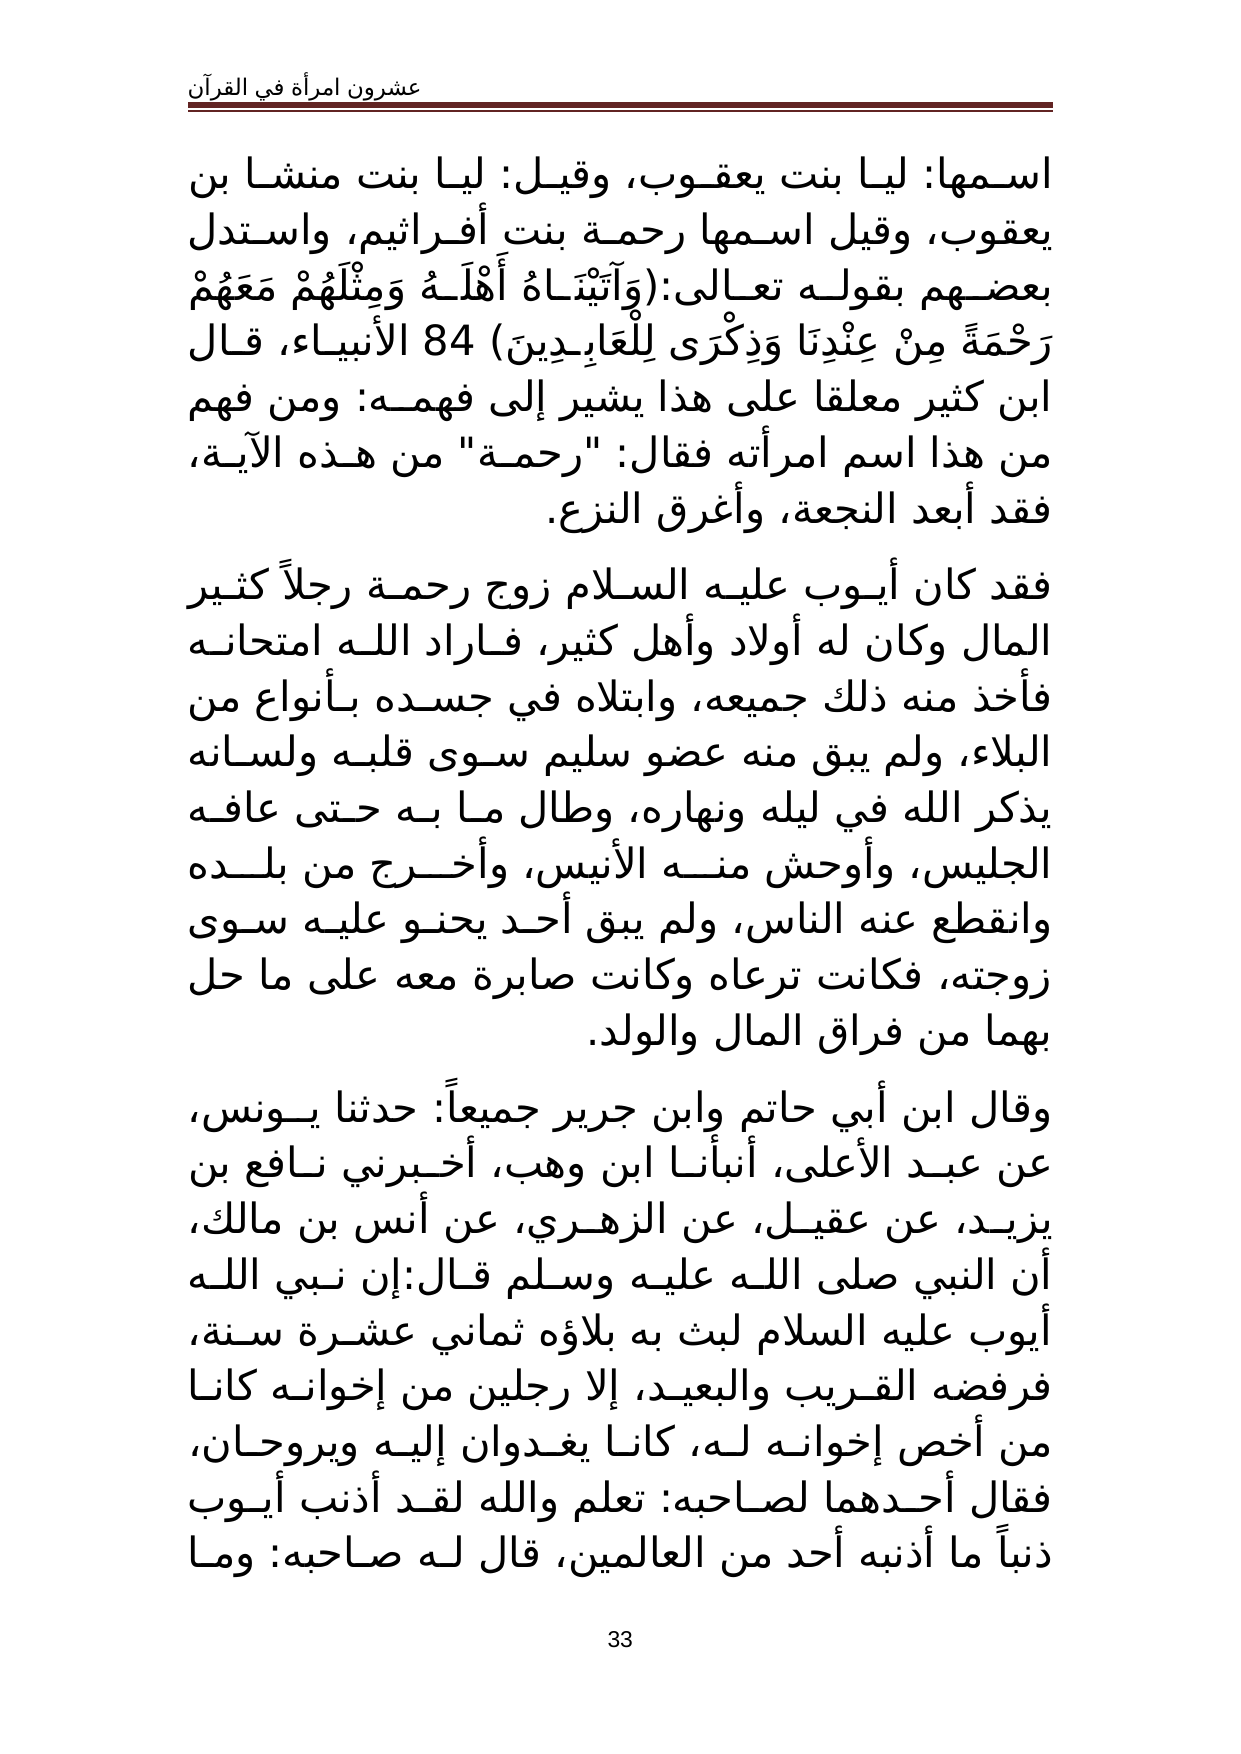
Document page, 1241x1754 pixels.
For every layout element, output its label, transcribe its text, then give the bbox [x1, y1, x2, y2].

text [187, 1083, 1053, 1578]
text فقد كان أيوب عليه السلام زوج رحمة رجلاً كثير المال وكان له أولاد وأهل كثير، فاراد الله امتحانه فأخذ منه ذلك جميعه، وابتلاه في جسده بأنواع من البلاء، ولم يبق منه عضو سليم سوى قلبه ولسانه يذكر الله في ليله ونهاره، وطال ما به حتى عافه الجليس، وأوحش منه الأنيس، وأخرج من بلده وانقطع عنه الناس، ولم يبق أحد يحنو عليه سوى زوجته، فكانت ترعاه وكانت صابرة معه على ما حل بهما من فراق المال والولد. [187, 561, 1053, 1055]
text اسمها: ليا بنت يعقوب، وقيل: ليا بنت منشا بن يعقوب، وقيل اسمها رحمة بنت أفراثيم، واستدل بعضهم بقوله تعالى:(وَآتَيْنَاهُ أَهْلَهُ وَمِثْلَهُمْ مَعَهُمْ رَحْمَةً مِنْ عِنْدِنَا وَذِكْرَى لِلْعَابِدِينَ) 84 الأنبياء، قال ابن كثير معلقا على هذا يشير إلى فهمه: ومن فهم من هذا اسم امرأته فقال: "رحمة" من هذه الآية، فقد أبعد النجعة، وأغرق النزع. [187, 150, 1053, 533]
